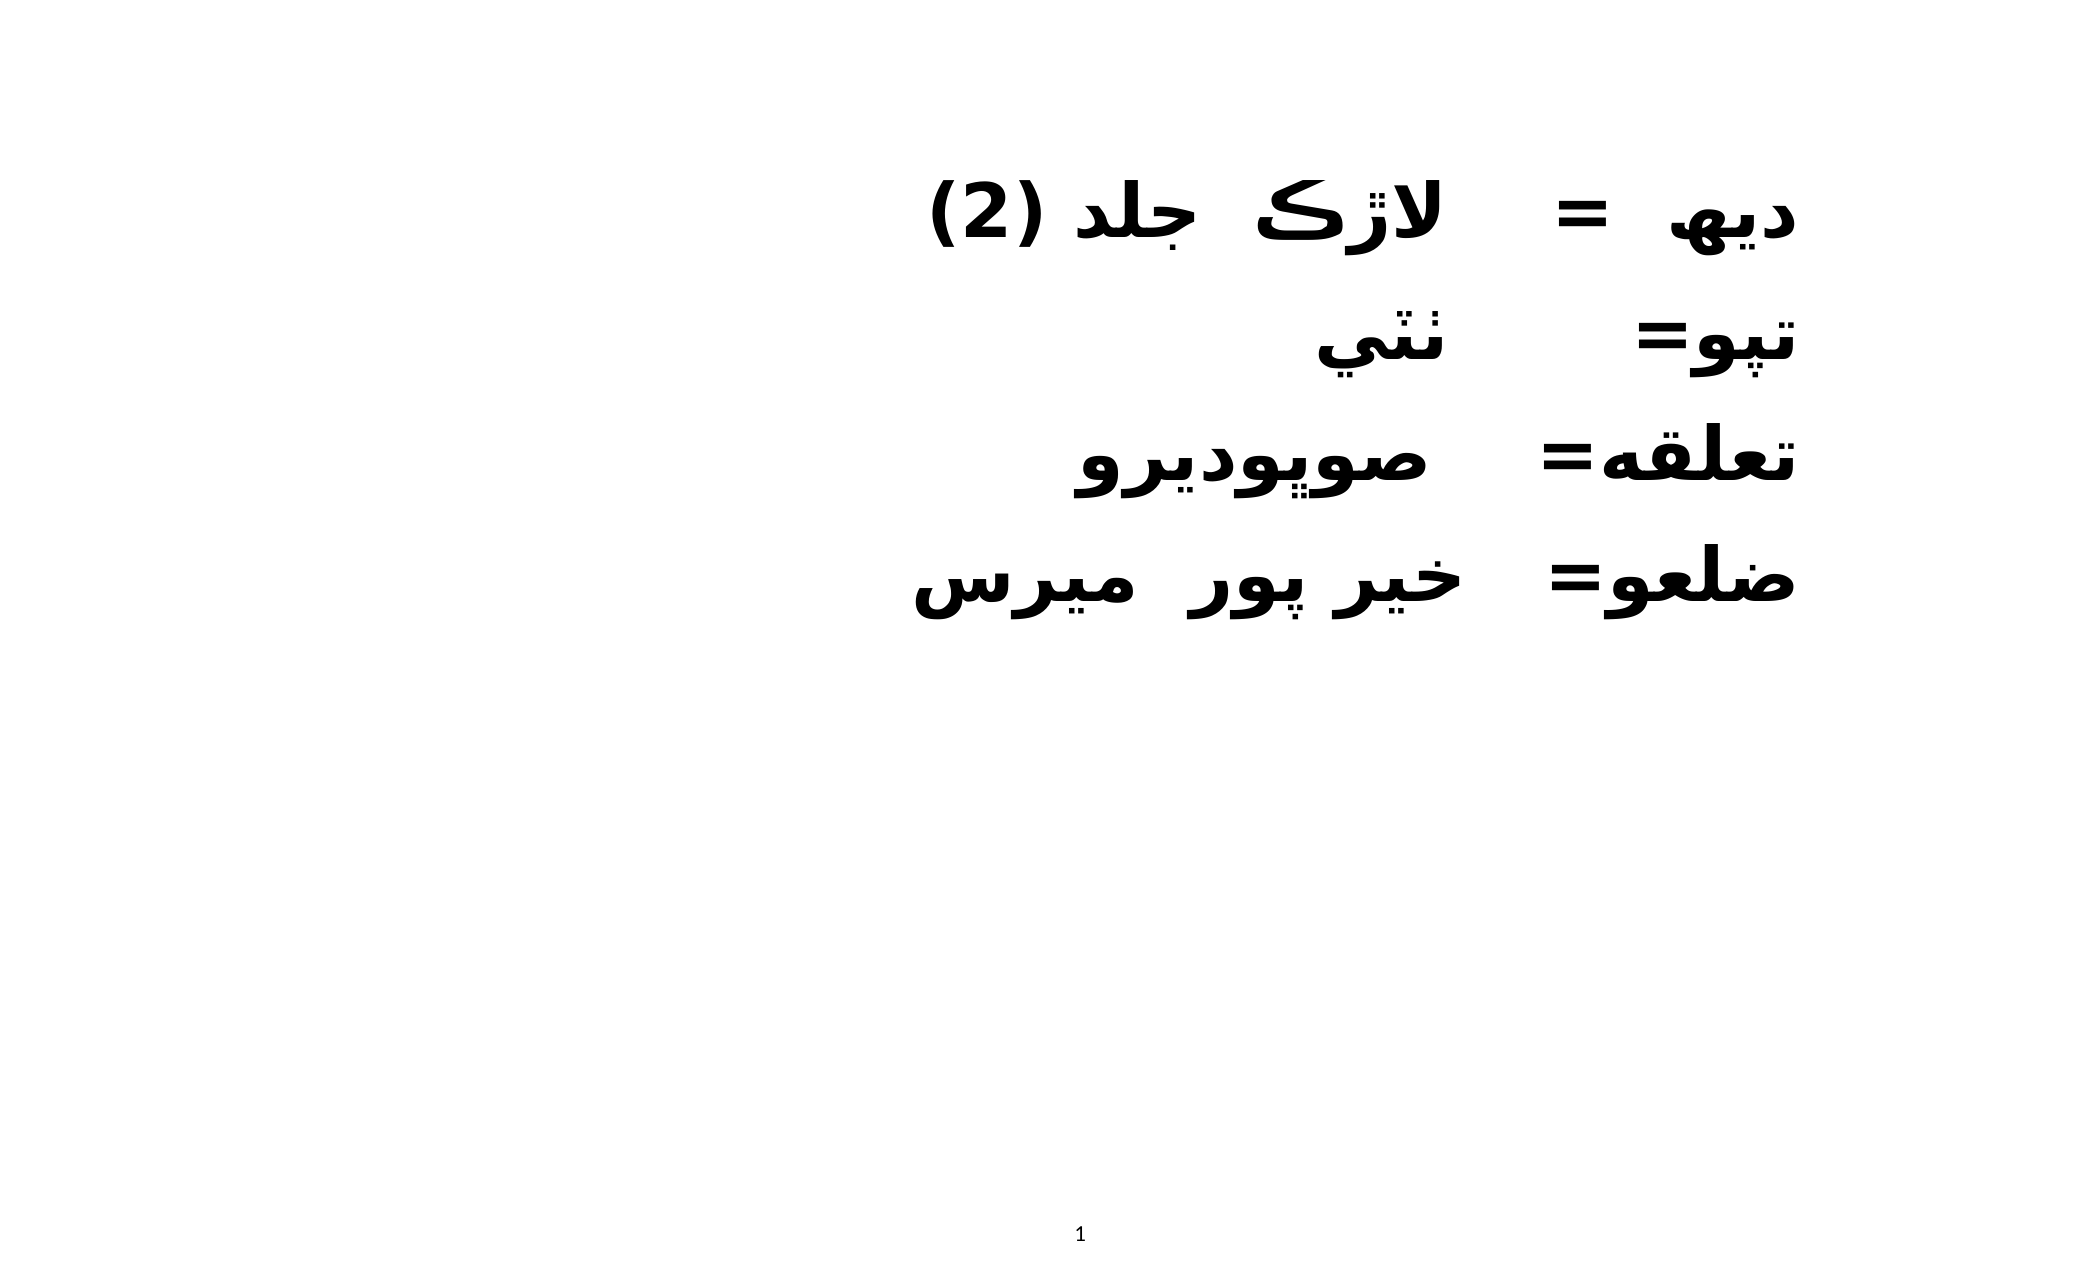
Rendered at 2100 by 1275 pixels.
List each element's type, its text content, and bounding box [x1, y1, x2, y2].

text ضلعو= خير پور ميرس [60, 532, 1800, 619]
text تپو= ٺٽي [60, 289, 1800, 377]
text ديھ = لاڙڪ جلد (2) [60, 168, 1800, 256]
text تعلقه= صوڀوديرو [60, 411, 1800, 498]
